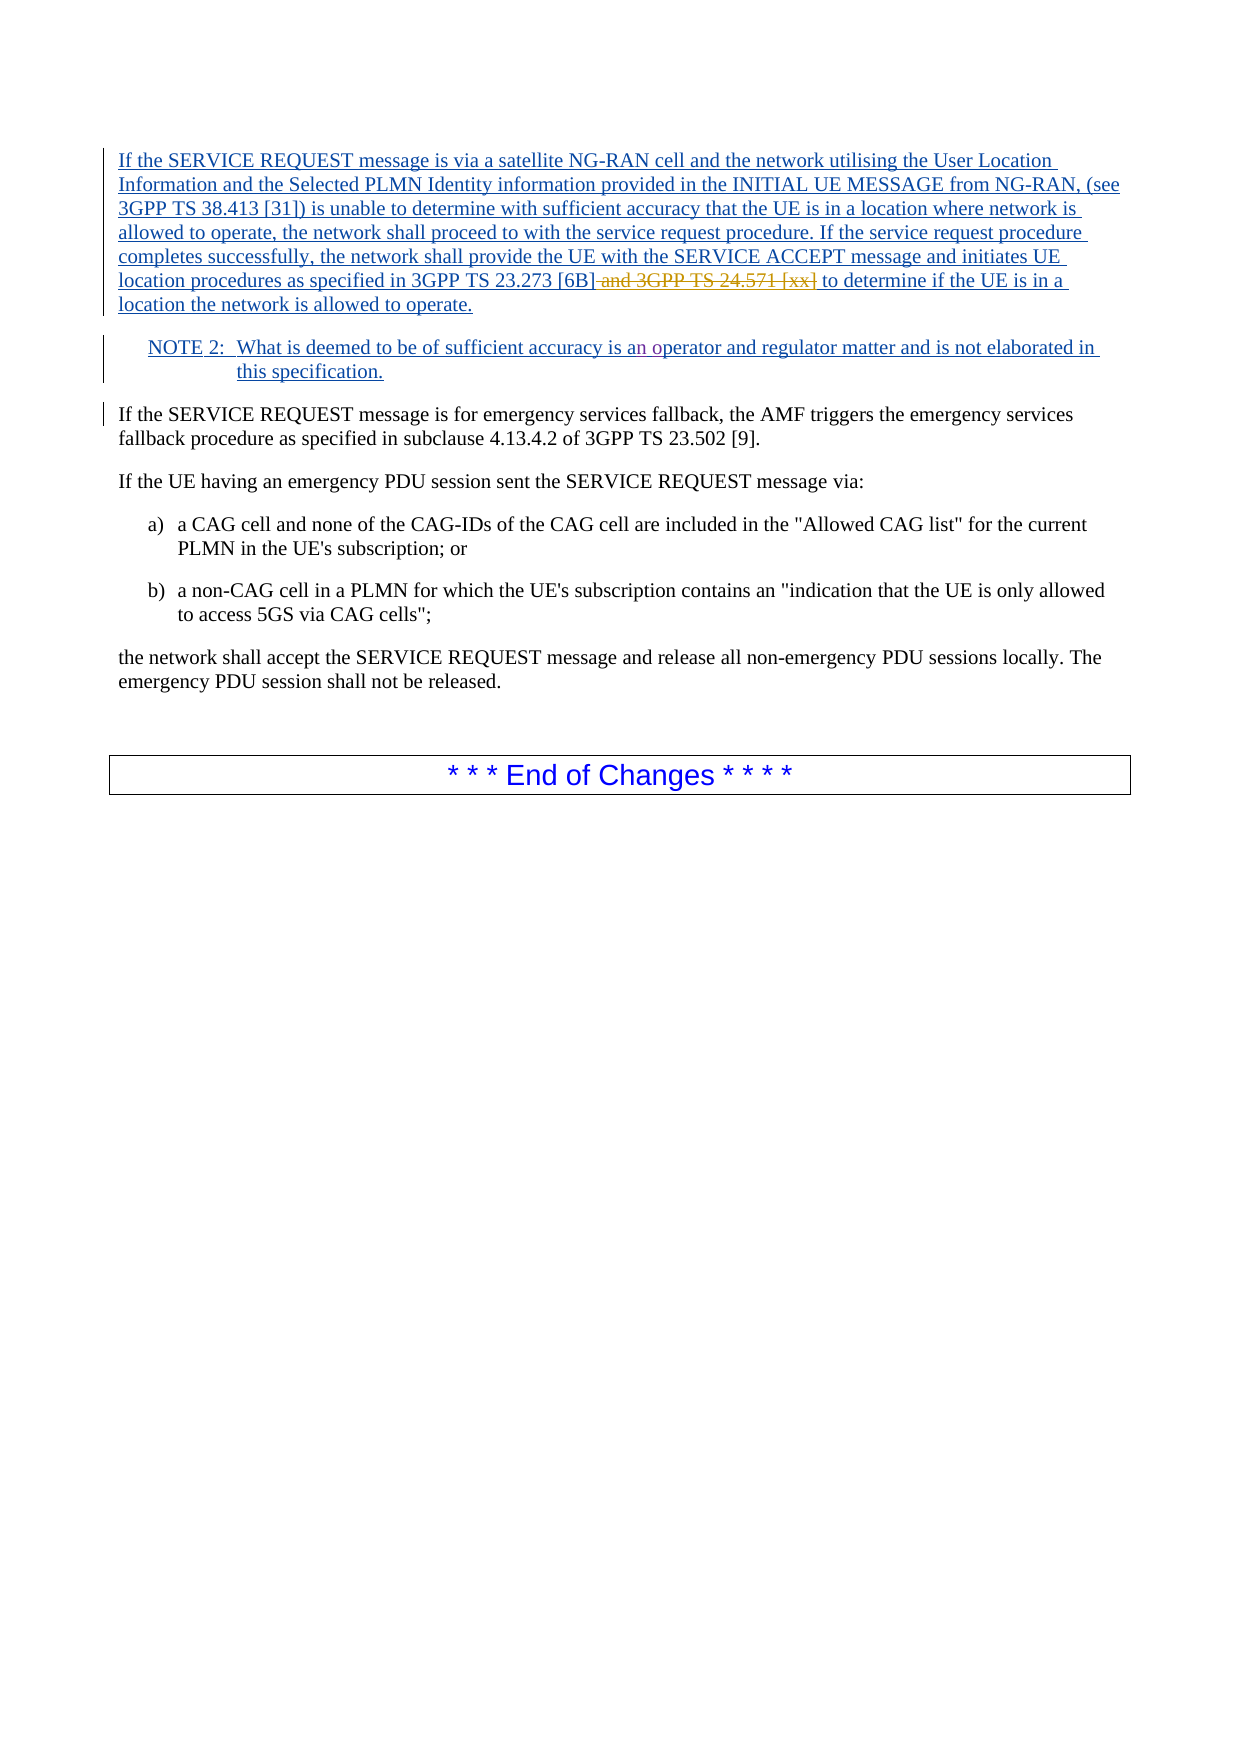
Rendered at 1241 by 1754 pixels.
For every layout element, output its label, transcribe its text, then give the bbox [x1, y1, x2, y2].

text b) a non-CAG cell in a PLMN for which the UE's subscription contains an "indication that the UE is only allowed to access 5GS via CAG cells"; [148, 578, 1122, 626]
text the network shall accept the SERVICE REQUEST message and release all non-emergency PDU sessions locally. The emergency PDU session shall not be released. [118, 645, 1122, 693]
text If the UE having an emergency PDU session sent the SERVICE REQUEST message via: [118, 469, 1122, 493]
text a) a CAG cell and none of the CAG-IDs of the CAG cell are included in the "Allowed CAG list" for the current PLMN in the UE's subscription; or [148, 511, 1122, 559]
text If the SERVICE REQUEST message is for emergency services fallback, the AMF triggers the emergency services fallback procedure as specified in subclause 4.13.4.2 of 3GPP TS 23.502 [9]. [118, 402, 1122, 450]
text * * * End of Changes * * * * [110, 756, 1130, 794]
